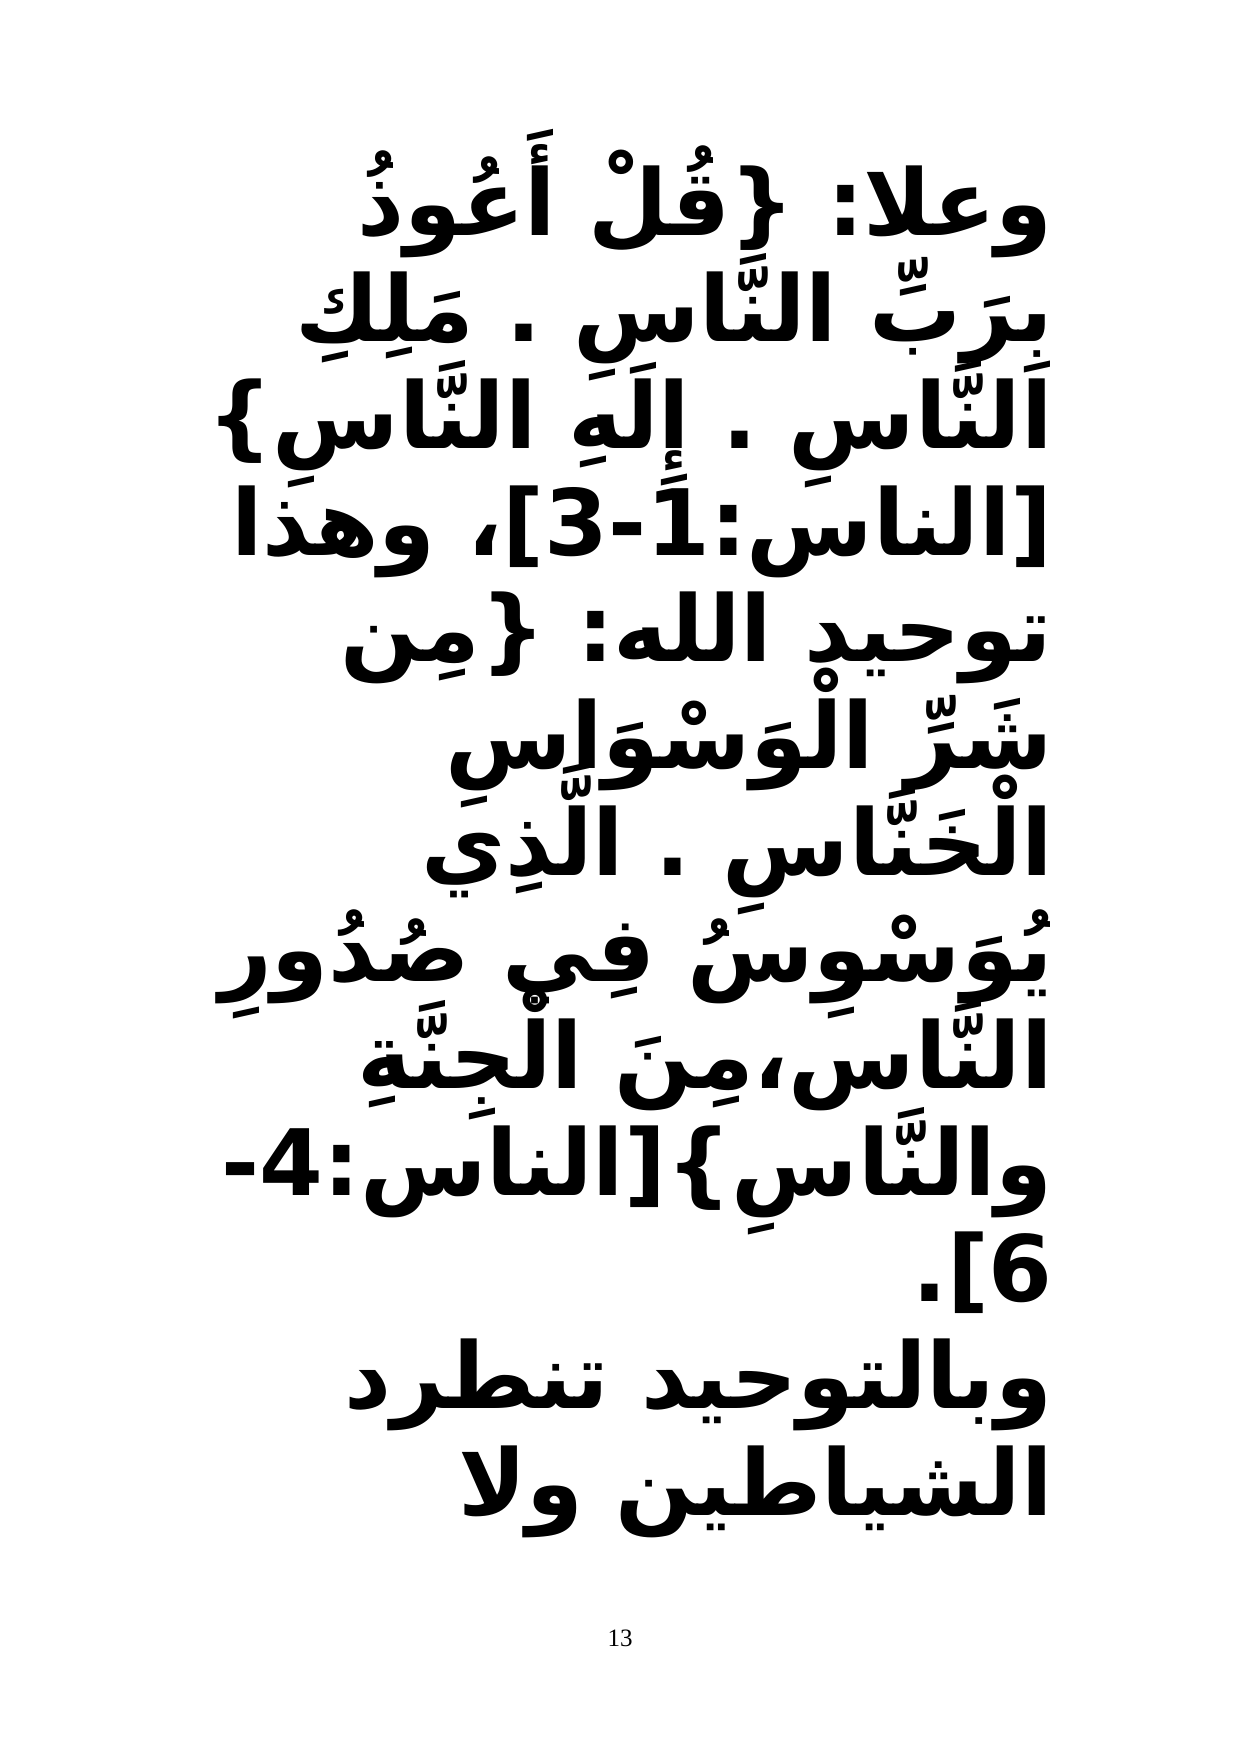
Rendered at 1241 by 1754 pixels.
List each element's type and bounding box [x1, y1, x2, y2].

text [187, 1323, 1053, 1537]
text [187, 150, 1053, 1323]
